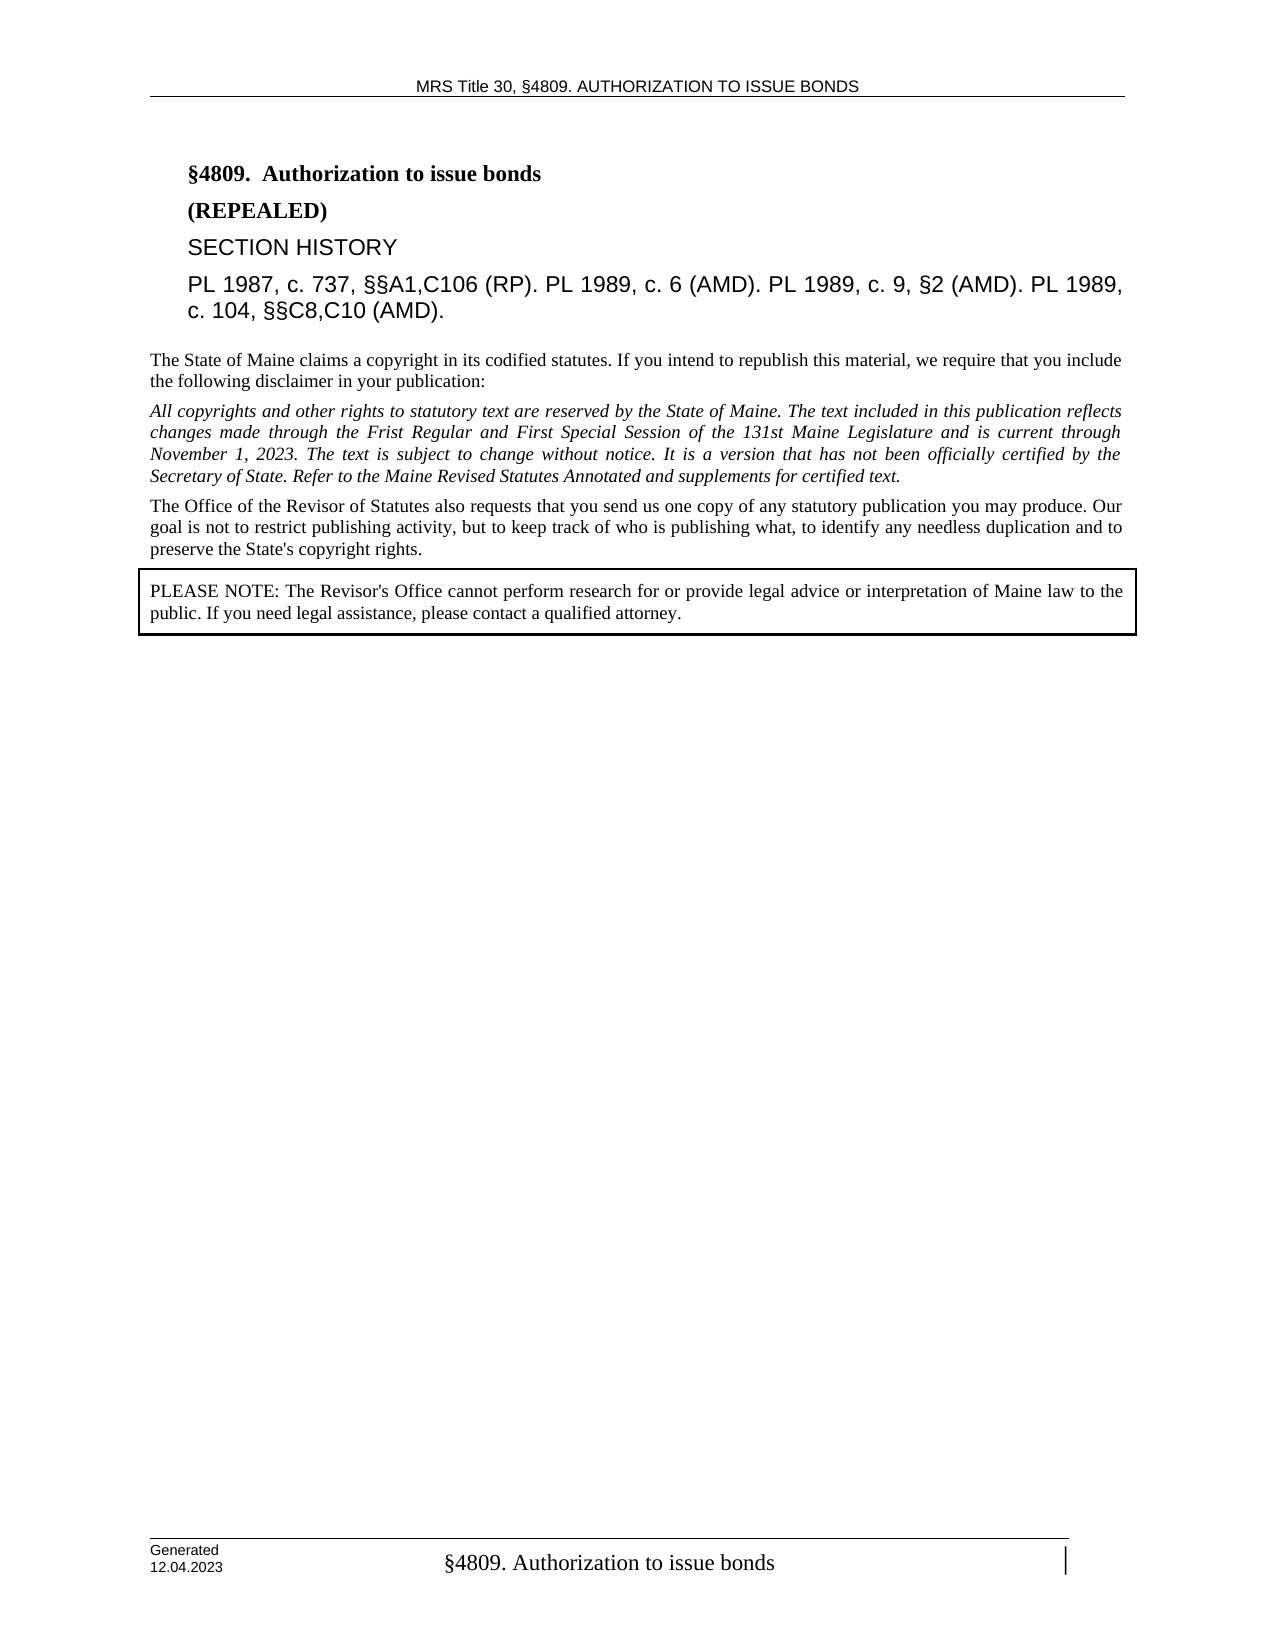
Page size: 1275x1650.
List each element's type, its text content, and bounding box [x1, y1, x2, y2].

text PLEASE NOTE: The Revisor's Office cannot perform research for or provide legal advice or interpretation of Maine law to the public. If you need legal assistance, please contact a qualified attorney. [140, 570, 1135, 633]
text The Office of the Revisor of Statutes also requests that you send us one copy of any statutory publication you may produce. Our goal is not to restrict publishing activity, but to keep track of who is publishing what, to identify any needless duplication and to preserve the State's copyright rights. [150, 494, 1125, 559]
text The State of Maine claims a copyright in its codified statutes. If you intend to republish this material, we require that you include the following disclaimer in your publication: [150, 348, 1125, 392]
text All copyrights and other rights to statutory text are reserved by the State of Maine. The text included in this publication reflects changes made through the Frist Regular and First Special Session of the 131st Maine Legislature and is current through November 1, 2023 . The text is subject to change without notice. It is a version that has not been officially certified by the Secretary of State. Refer to the Maine Revised Statutes Annotated and supplements for certified text. [150, 400, 1125, 486]
text (REPEALED) [187, 197, 1125, 223]
text §4809. Authorization to issue bonds [187, 160, 1125, 187]
text SECTION HISTORY [187, 234, 1125, 260]
text PL 1987, c. 737, §§A1,C106 (RP). PL 1989, c. 6 (AMD). PL 1989, c. 9, §2 (AMD). PL 1989, c. 104, §§C8,C10 (AMD). [187, 271, 1125, 323]
